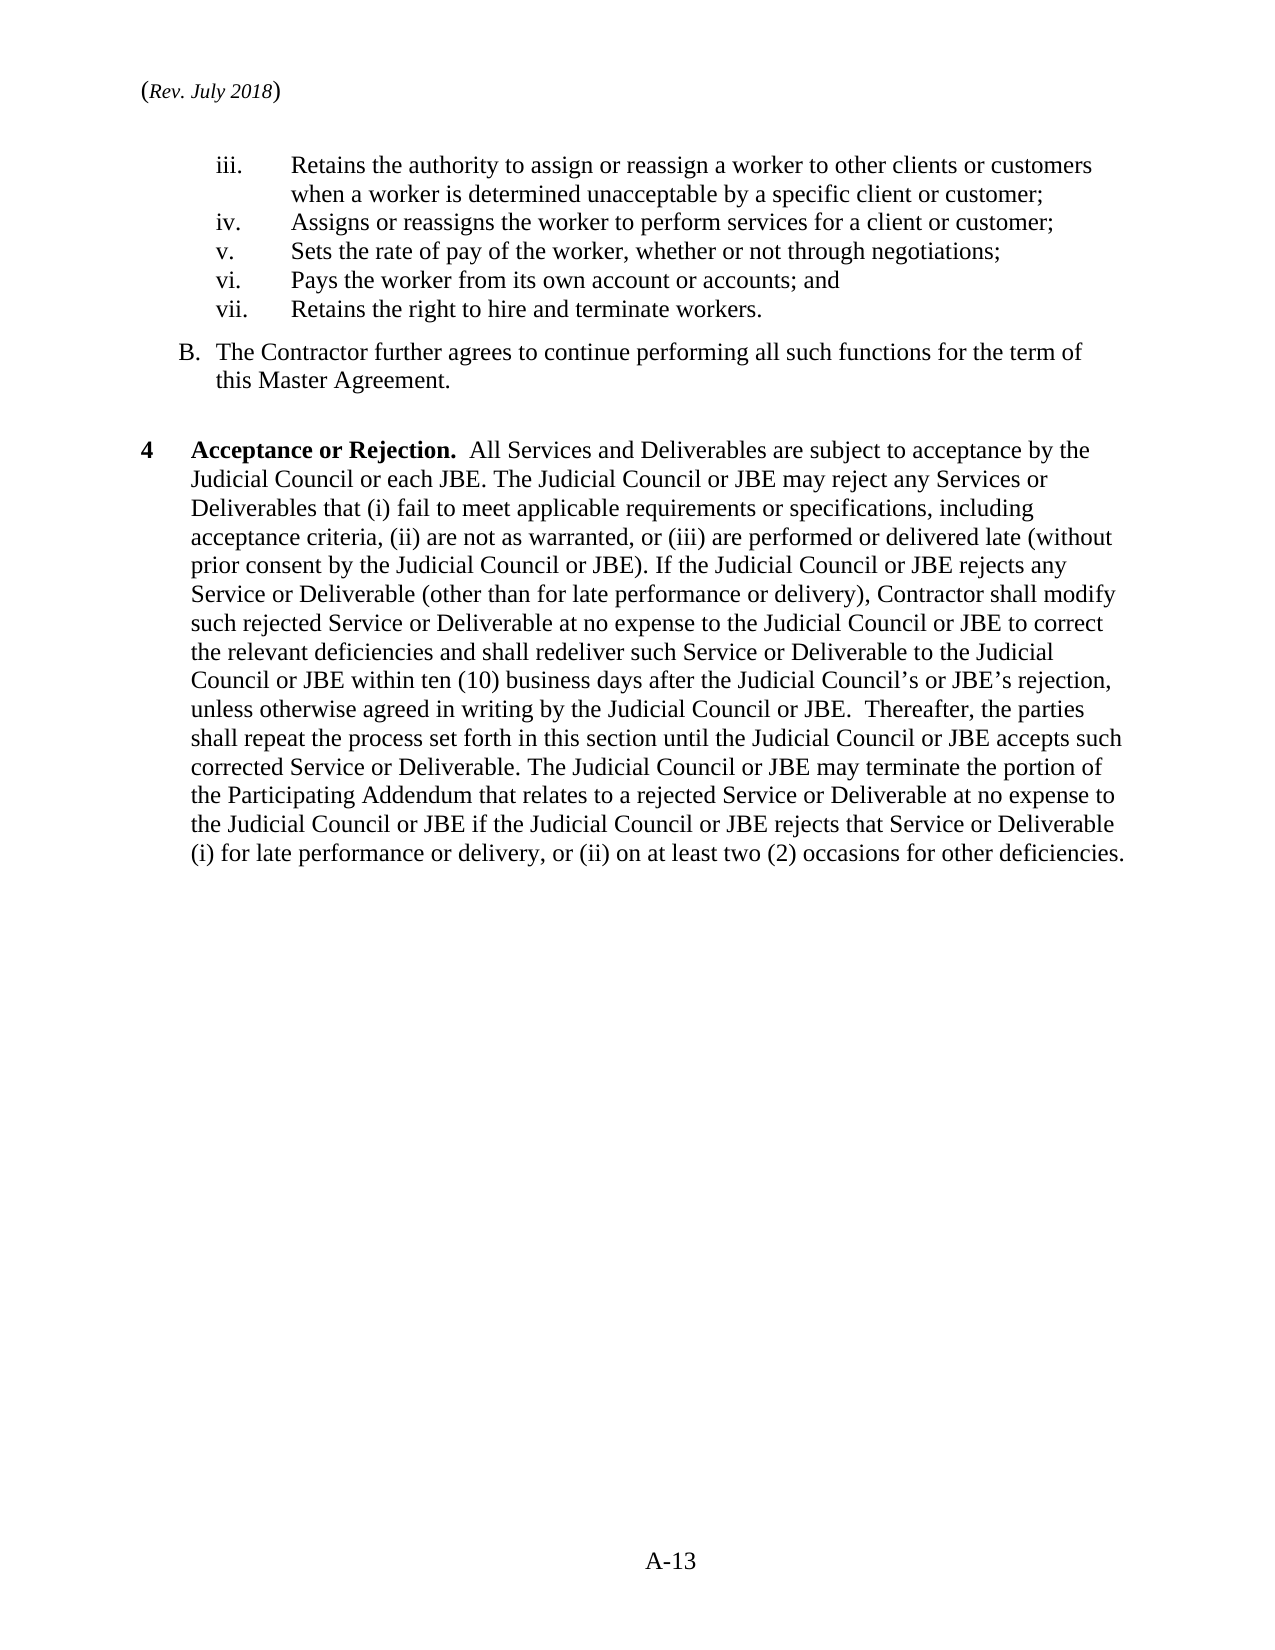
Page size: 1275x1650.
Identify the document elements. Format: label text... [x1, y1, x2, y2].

list Retains the right to hire and terminate workers. [216, 294, 1106, 322]
list Retains the authority to assign or reassign a worker to other clients or customers when a worker is determined unacceptable by a specific client or customer; [216, 150, 1106, 207]
list Acceptance or Rejection. All Services and Deliverables are subject to acceptance by the Judicial Council or each JBE. The Judicial Council or JBE may reject any Services or Deliverables that (i) fail to meet applicable requirements or specifications, including acceptance criteria, (ii) are not as warranted, or (iii) are performed or delivered late (without prior consent by the Judicial Council or JBE). If the Judicial Council or JBE rejects any Service or Deliverable (other than for late performance or delivery), Contractor shall modify such rejected Service or Deliverable at no expense to the Judicial Council or JBE to correct the relevant deficiencies and shall redeliver such Service or Deliverable to the Judicial Council or JBE within ten (10) business days after the Judicial Council’s or JBE’s rejection, unless otherwise agreed in writing by the Judicial Council or JBE. Thereafter, the parties shall repeat the process set forth in this section until the Judicial Council or JBE accepts such corrected Service or Deliverable. The Judicial Council or JBE may terminate the portion of the Participating Addendum that relates to a rejected Service or Deliverable at no expense to the Judicial Council or JBE if the Judicial Council or JBE rejects that Service or Deliverable (i) for late performance or delivery, or (ii) on at least two (2) occasions for other deficiencies. [141, 436, 1125, 893]
list Pays the worker from its own account or accounts; and [216, 265, 1106, 294]
list Assigns or reassigns the worker to perform services for a client or customer; [216, 207, 1106, 236]
list Sets the rate of pay of the worker, whether or not through negotiations; [216, 236, 1106, 265]
list The Contractor further agrees to continue performing all such functions for the term of this Master Agreement. [178, 337, 1106, 394]
